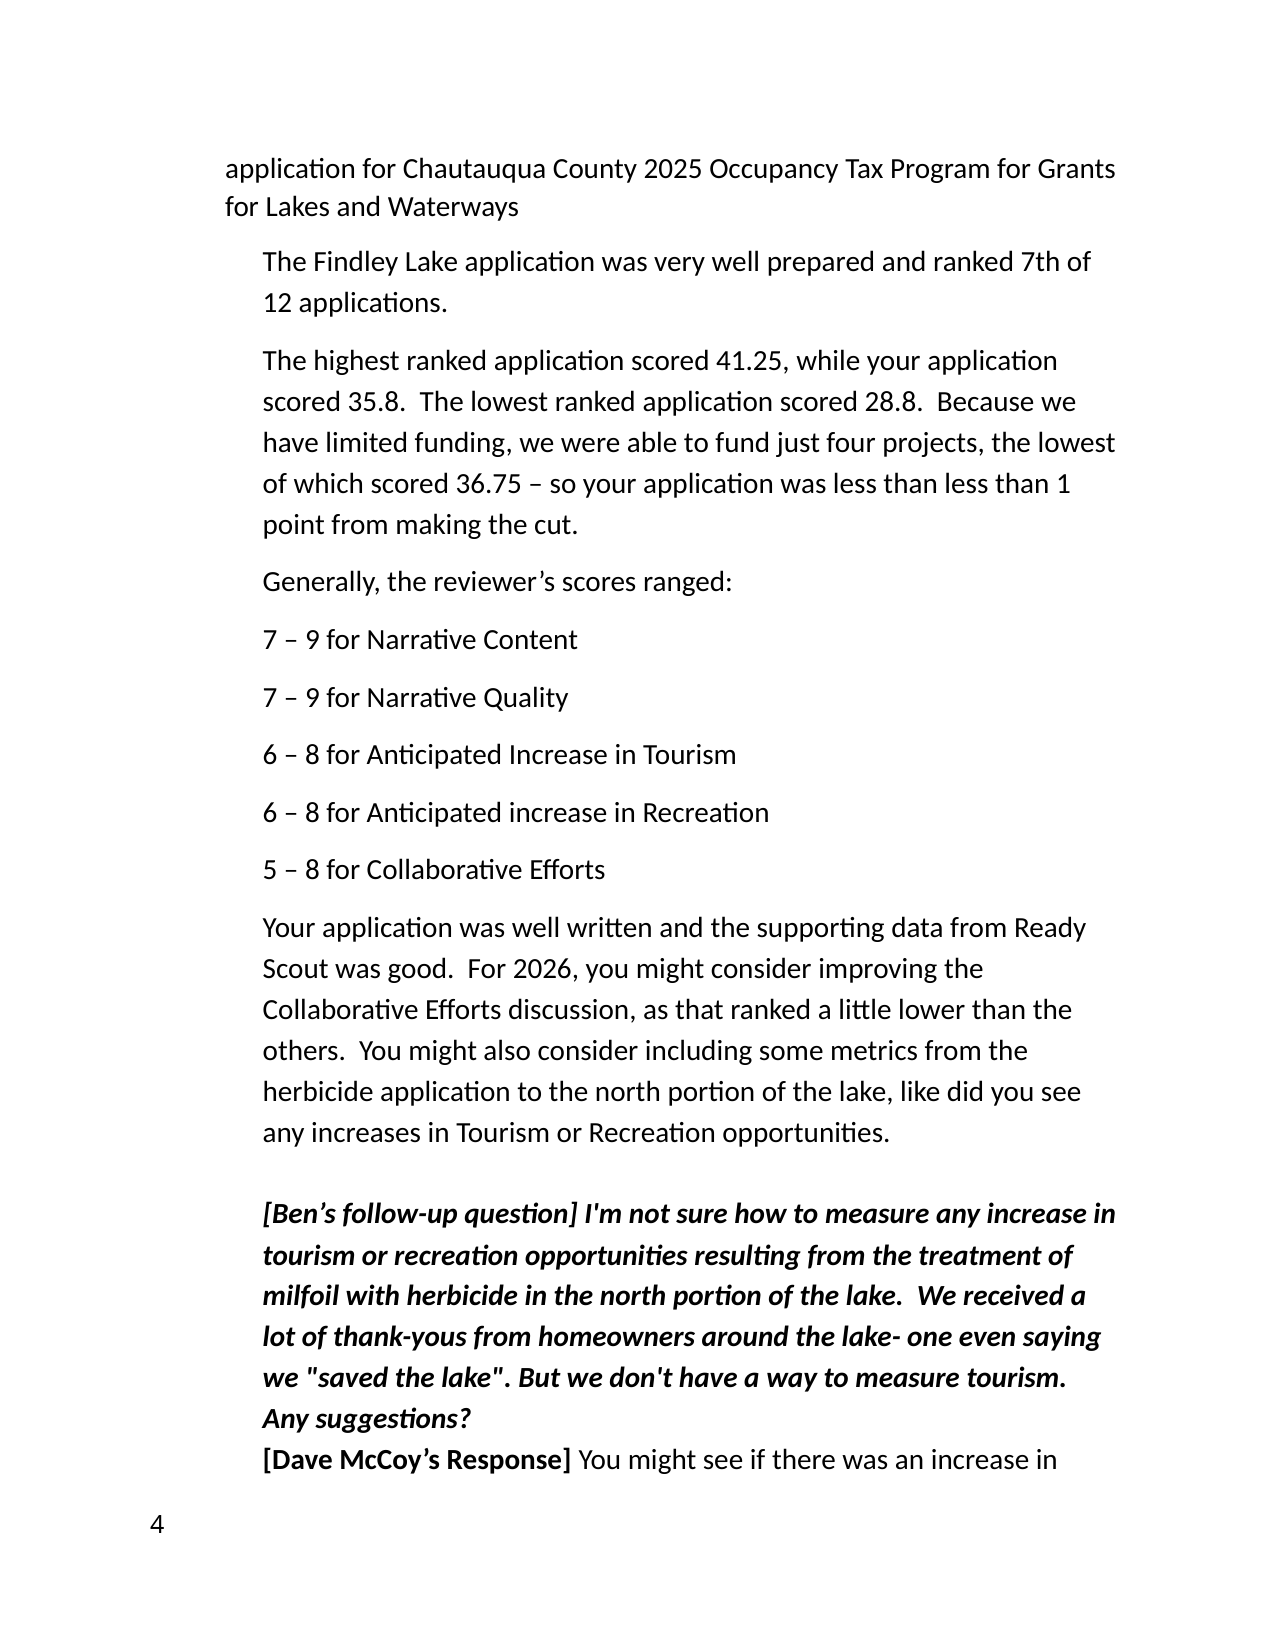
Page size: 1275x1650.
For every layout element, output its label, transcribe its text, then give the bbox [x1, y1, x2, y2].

text 7 – 9 for Narrative Quality [262, 679, 1125, 714]
text The Findley Lake application was very well prepared and ranked 7th of 12 applications. [262, 243, 1125, 320]
text The highest ranked application scored 41.25, while your application scored 35.8. The lowest ranked application scored 28.8. Because we have limited funding, we were able to fund just four projects, the lowest of which scored 36.75 – so your application was less than less than 1 point from making the cut. [262, 342, 1125, 541]
text 5 – 8 for Collaborative Efforts [262, 851, 1125, 887]
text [262, 909, 1125, 1477]
text 6 – 8 for Anticipated Increase in Tourism [262, 736, 1125, 772]
text Generally, the reviewer’s scores ranged: [262, 563, 1125, 599]
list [187, 150, 1125, 224]
text 7 – 9 for Narrative Content [262, 621, 1125, 657]
text 6 – 8 for Anticipated increase in Recreation [262, 794, 1125, 829]
